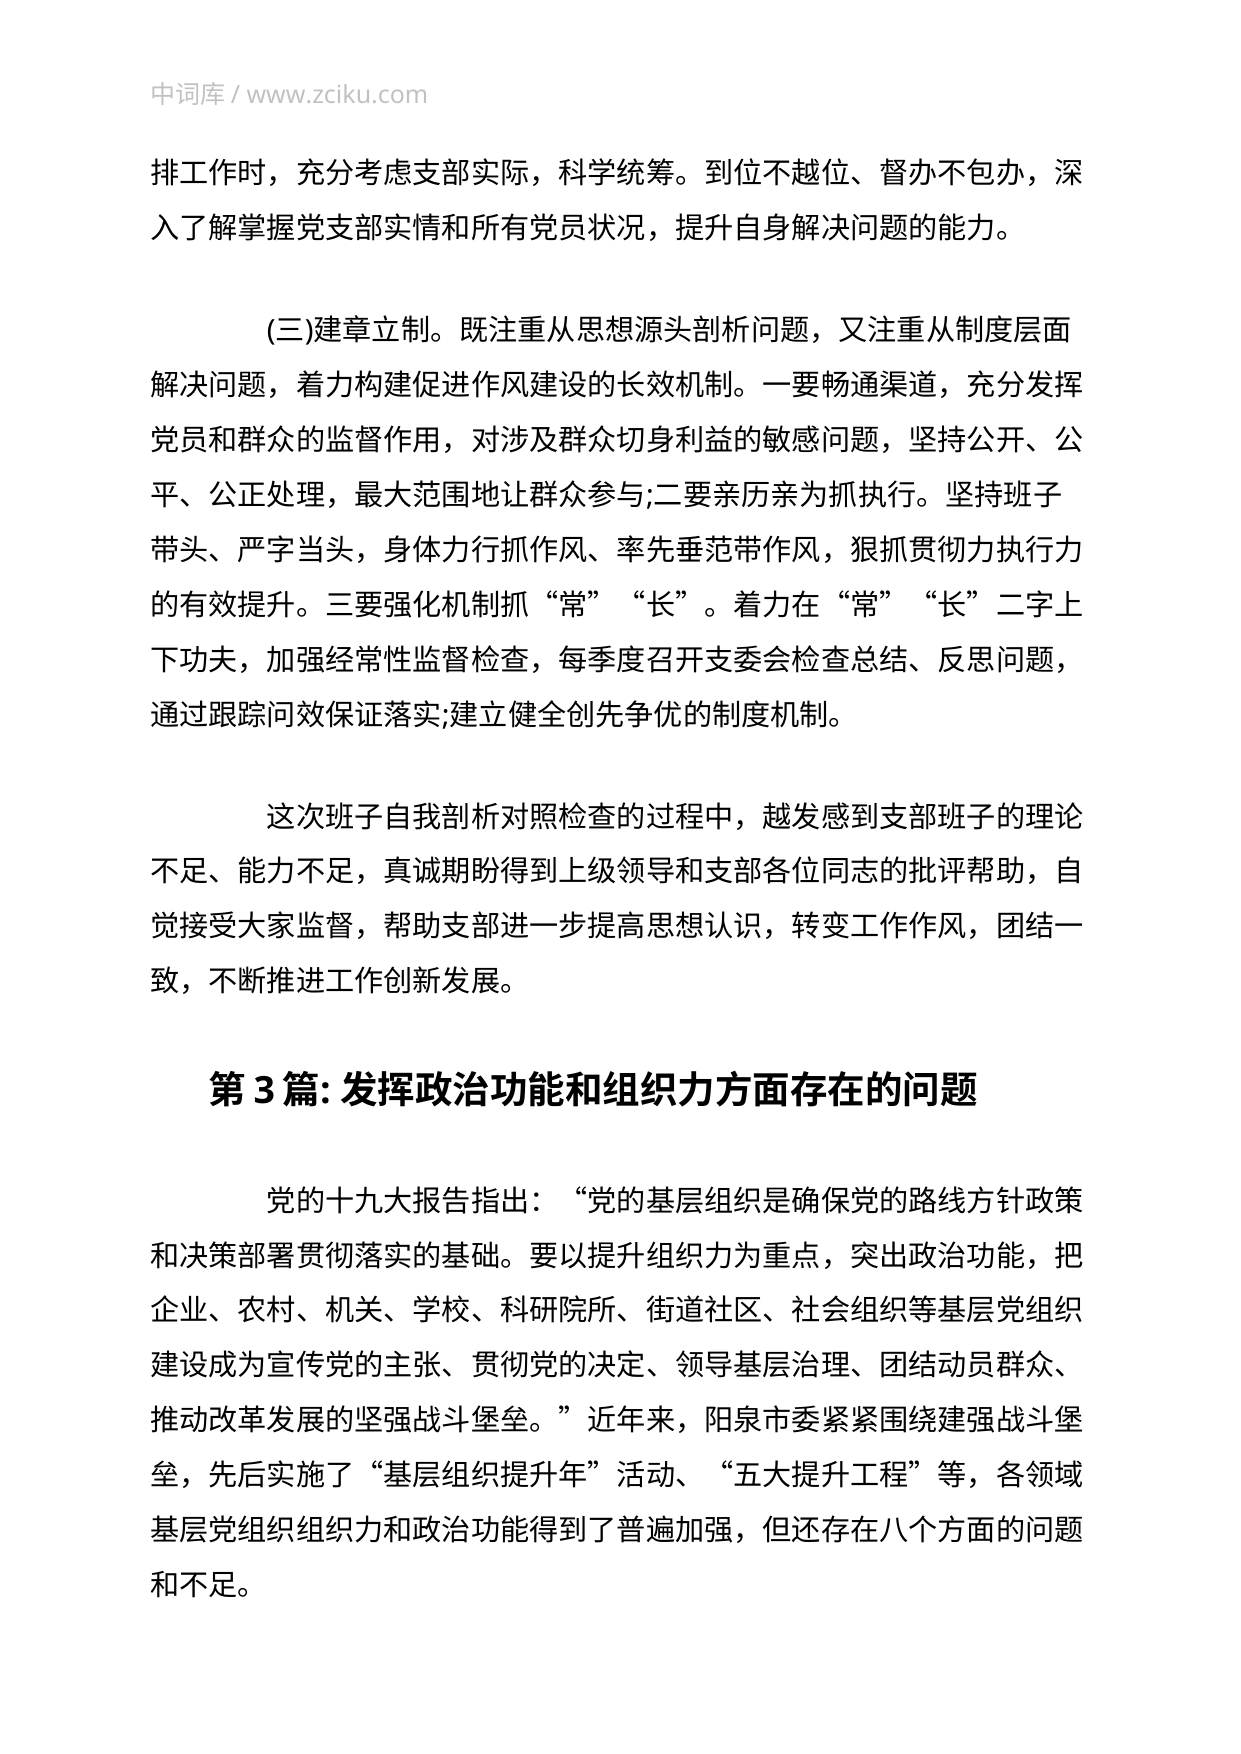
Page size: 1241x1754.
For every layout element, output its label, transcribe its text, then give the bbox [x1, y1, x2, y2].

text 这次班子自我剖析对照检查的过程中，越发感到支部班子的理论不足、能力不足，真诚期盼得到上级领导和支部各位同志的批评帮助，自觉接受大家监督，帮助支部进一步提高思想认识，转变工作作风，团结一致，不断推进工作创新发展。 [150, 793, 1090, 1000]
text 党的十九大报告指出：“党的基层组织是确保党的路线方针政策和决策部署贯彻落实的基础。要以提升组织力为重点，突出政治功能，把企业、农村、机关、学校、科研院所、街道社区、社会组织等基层党组织建设成为宣传党的主张、贯彻党的决定、领导基层治理、团结动员群众、推动改革发展的坚强战斗堡垒。”近年来，阳泉市委紧紧围绕建强战斗堡垒，先后实施了“基层组织提升年”活动、“五大提升工程”等，各领域基层党组织组织力和政治功能得到了普遍加强，但还存在八个方面的问题和不足。 [150, 1177, 1090, 1604]
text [150, 150, 1090, 247]
text (三)建章立制。既注重从思想源头剖析问题，又注重从制度层面解决问题，着力构建促进作风建设的长效机制。一要畅通渠道，充分发挥党员和群众的监督作用，对涉及群众切身利益的敏感问题，坚持公开、公平、公正处理，最大范围地让群众参与;二要亲历亲为抓执行。坚持班子带头、严字当头，身体力行抓作风、率先垂范带作风，狠抓贯彻力执行力的有效提升。三要强化机制抓“常”“长”。着力在“常”“长”二字上下功夫，加强经常性监督检查，每季度召开支委会检查总结、反思问题，通过跟踪问效保证落实;建立健全创先争优的制度机制。 [150, 307, 1090, 733]
text 第3篇: 发挥政治功能和组织力方面存在的问题 [150, 1059, 1090, 1114]
